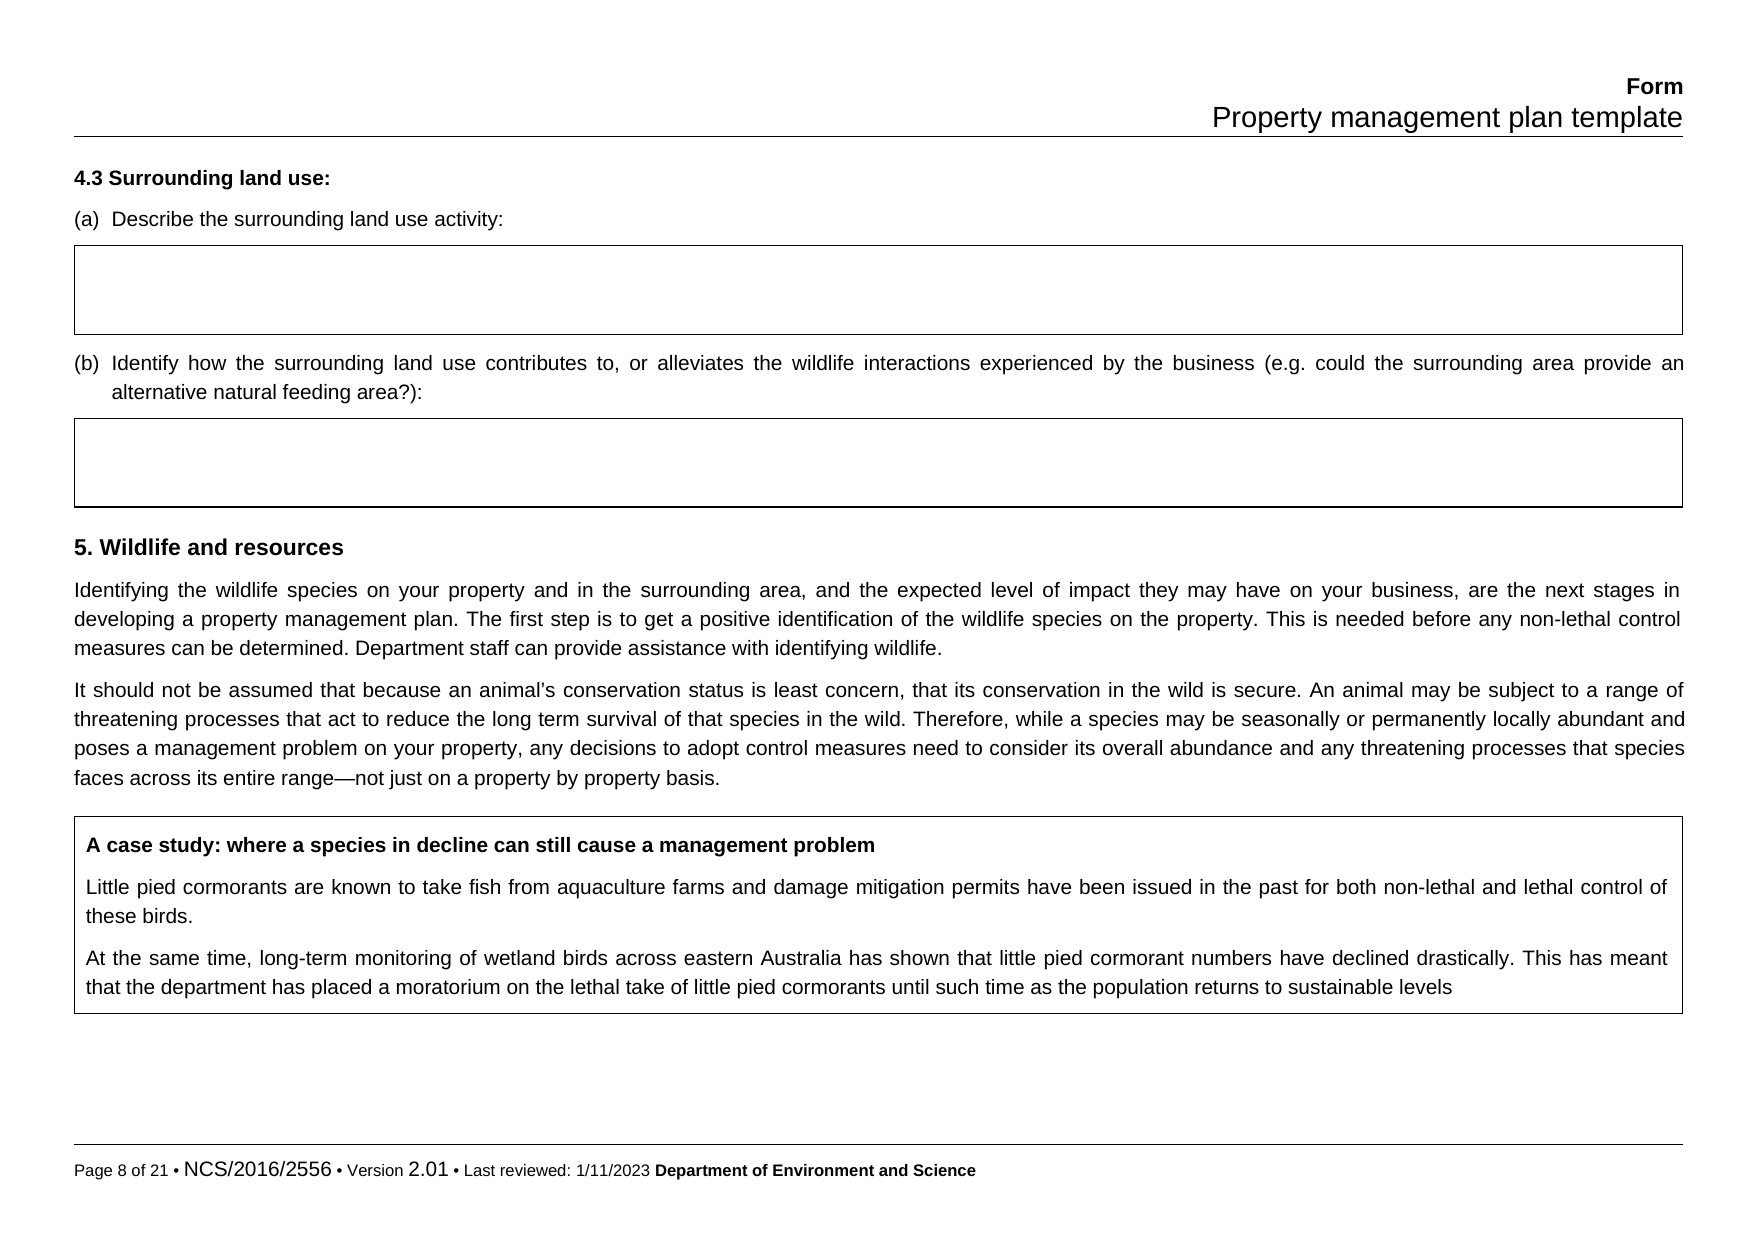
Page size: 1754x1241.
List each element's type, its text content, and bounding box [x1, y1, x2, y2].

list Identify how the surrounding land use contributes to, or alleviates the wildlife interactions experienced by the business (e.g. could the surrounding area provide an alternative natural feeding area?): [74, 347, 1688, 405]
list Describe the surrounding land use activity: [74, 203, 1683, 232]
table_header [75, 246, 1682, 333]
text 4.3 Surrounding land use: [74, 162, 1688, 191]
table_header A case study: where a species in decline can still cause a management problem Little pied cormorants are known to take fish from aquaculture farms and damage mitigation permits have been issued in the past for both non-lethal and lethal control of these birds. At the same time, long-term monitoring of wetland birds across eastern Australia has shown that little pied cormorant numbers have declined drastically. This has meant that the department has placed a moratorium on the lethal take of little pied cormorants until such time as the population returns to sustainable levels [75, 817, 1682, 1013]
text It should not be assumed that because an animal’s conservation status is least concern, that its conservation in the wild is secure. An animal may be subject to a range of threatening processes that act to reduce the long term survival of that species in the wild. Therefore, while a species may be seasonally or permanently locally abundant and poses a management problem on your property, any decisions to adopt control measures need to consider its overall abundance and any threatening processes that species faces across its entire range—not just on a property by property basis. [74, 674, 1688, 791]
text Identifying the wildlife species on your property and in the surrounding area, and the expected level of impact they may have on your business, are the next stages in developing a property management plan. The first step is to get a positive identification of the wildlife species on the property. This is needed before any non-lethal control measures can be determined. Department staff can provide assistance with identifying wildlife. [74, 574, 1683, 662]
table_header [75, 419, 1682, 506]
subtitle 5. and resources [74, 532, 1683, 562]
